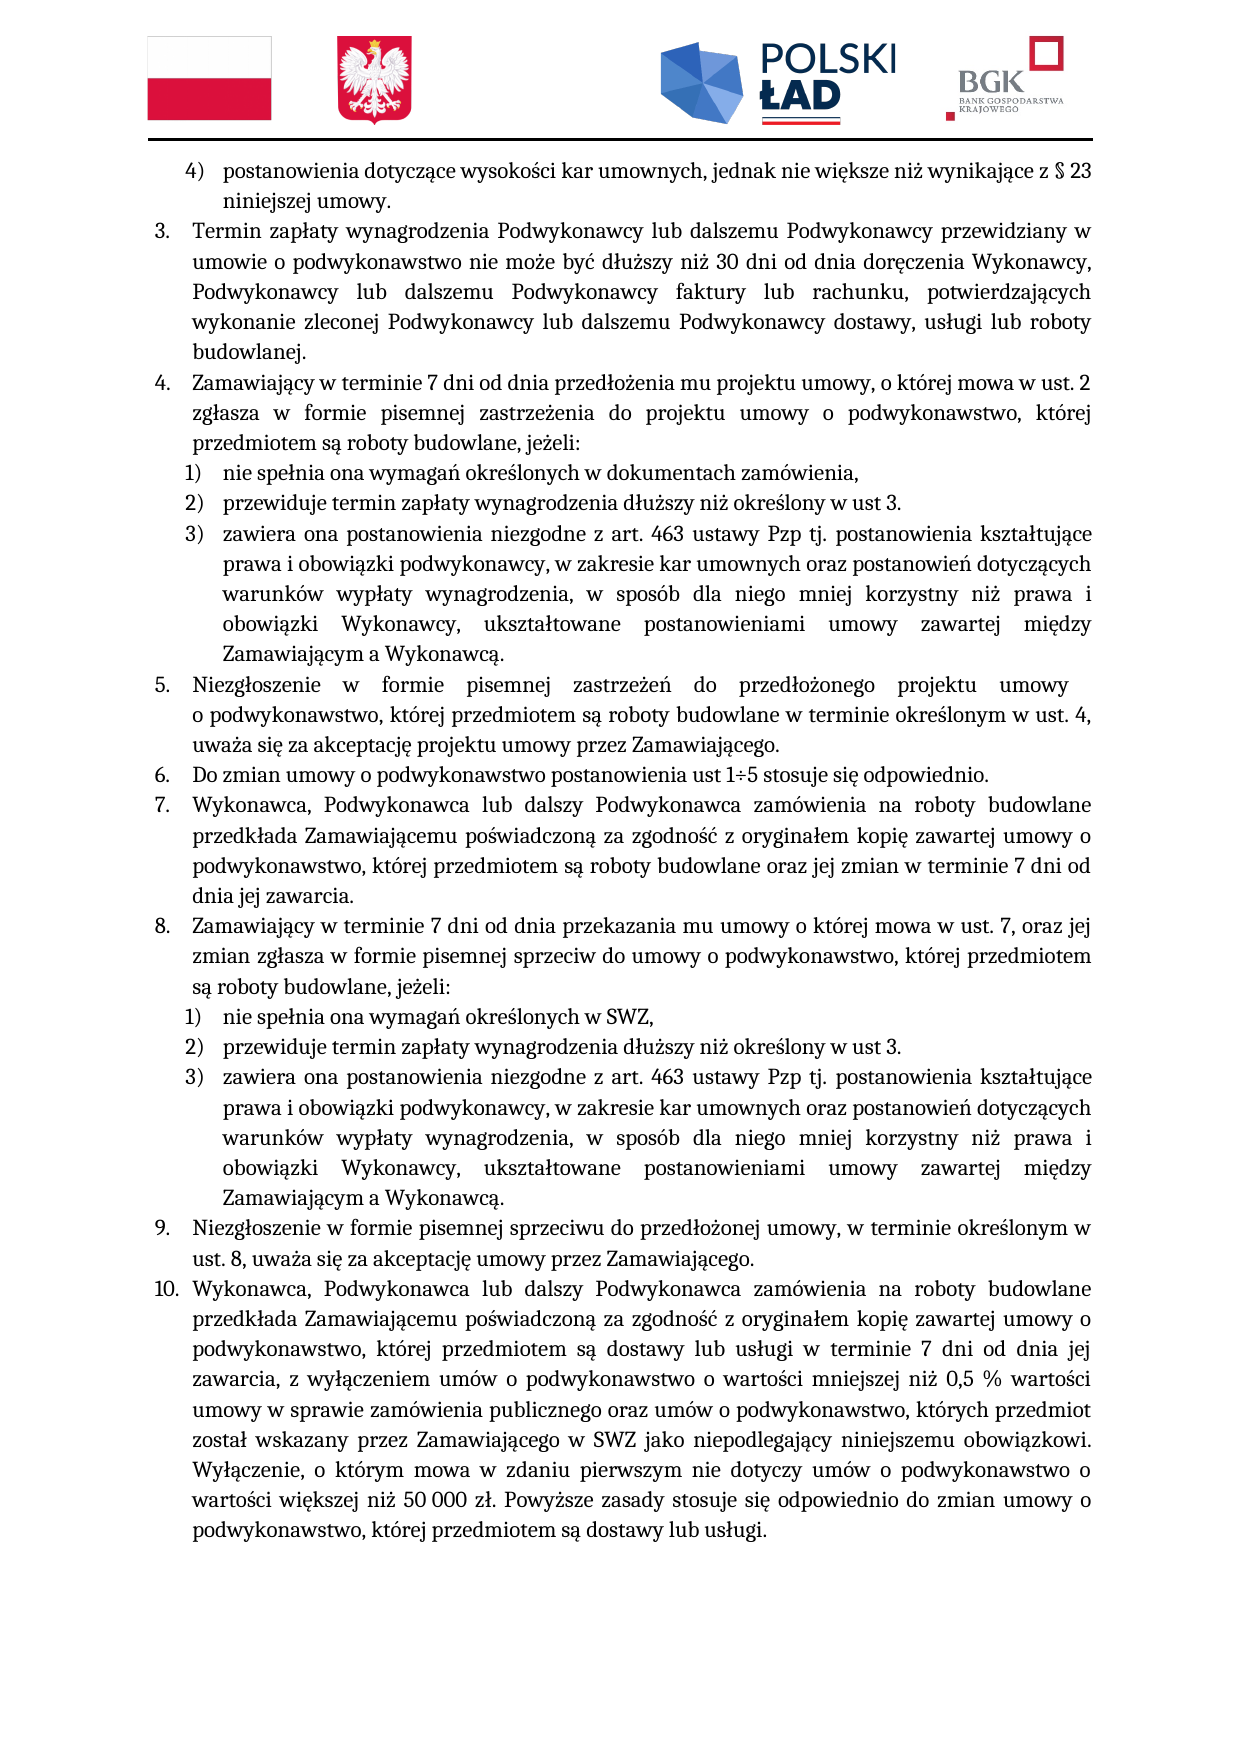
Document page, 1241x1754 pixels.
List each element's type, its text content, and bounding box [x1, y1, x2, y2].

list Niezgłoszenie w formie pisemnej zastrzeżeń do przedłożonego projektu umowy o podwykonawstwo, której przedmiotem są roboty budowlane w terminie określonym w ust. 4, uważa się za akceptację projektu umowy przez Zamawiającego. [154, 671, 1093, 758]
list zawiera ona postanowienia niezgodne z art. 463 ustawy Pzp tj. postanowienia kształtujące prawa i obowiązki podwykonawcy, w zakresie kar umownych oraz postanowień dotyczących warunków wypłaty wynagrodzenia, w sposób dla niego mniej korzystny niż prawa i obowiązki Wykonawcy, ukształtowane postanowieniami umowy zawartej między Zamawiającym a Wykonawcą. [185, 520, 1093, 668]
list postanowienia dotyczące wysokości kar umownych, jednak nie większe niż wynikające z § 23 niniejszej umowy. [185, 158, 1093, 214]
picture [147, 36, 412, 125]
list zawiera ona postanowienia niezgodne z art. 463 ustawy Pzp tj. postanowienia kształtujące prawa i obowiązki podwykonawcy, w zakresie kar umownych oraz postanowień dotyczących warunków wypłaty wynagrodzenia, w sposób dla niego mniej korzystny niż prawa i obowiązki Wykonawcy, ukształtowane postanowieniami umowy zawartej między Zamawiającym a Wykonawcą. [185, 1064, 1093, 1211]
list przewiduje termin zapłaty wynagrodzenia dłuższy niż określony w ust 3. [185, 1034, 1093, 1060]
picture [915, 31, 1093, 125]
list Do zmian umowy o podwykonawstwo postanowienia ust 1÷5 stosuje się odpowiednio. [154, 762, 1093, 788]
list Zamawiający w terminie 7 dni od dnia przekazania mu umowy o której mowa w ust. 7, oraz jej zmian zgłasza w formie pisemnej sprzeciw do umowy o podwykonawstwo, której przedmiotem są roboty budowlane, jeżeli: [154, 913, 1093, 1000]
picture [660, 42, 896, 125]
list Termin zapłaty wynagrodzenia Podwykonawcy lub dalszemu Podwykonawcy przewidziany w umowie o podwykonawstwo nie może być dłuższy niż 30 dni od dnia doręczenia Wykonawcy, Podwykonawcy lub dalszemu Podwykonawcy faktury lub rachunku, potwierdzających wykonanie zleconej Podwykonawcy lub dalszemu Podwykonawcy dostawy, usługi lub roboty budowlanej. [154, 218, 1093, 366]
list Zamawiający w terminie 7 dni od dnia przedłożenia mu projektu umowy, o której mowa w ust. 2 zgłasza w formie pisemnej zastrzeżenia do projektu umowy o podwykonawstwo, której przedmiotem są roboty budowlane, jeżeli: [154, 369, 1093, 456]
list Wykonawca, Podwykonawca lub dalszy Podwykonawca zamówienia na roboty budowlane przedkłada Zamawiającemu poświadczoną za zgodność z oryginałem kopię zawartej umowy o podwykonawstwo, której przedmiotem są roboty budowlane oraz jej zmian w terminie 7 dni od dnia jej zawarcia. [154, 792, 1093, 909]
list przewiduje termin zapłaty wynagrodzenia dłuższy niż określony w ust 3. [185, 490, 1093, 517]
list nie spełnia ona wymagań określonych w SWZ, [185, 1004, 1093, 1030]
list nie spełnia ona wymagań określonych w dokumentach zamówienia, [185, 460, 1093, 486]
list Niezgłoszenie w formie pisemnej sprzeciwu do przedłożonej umowy, w terminie określonym w ust. 8, uważa się za akceptację umowy przez Zamawiającego. [154, 1215, 1093, 1272]
list Wykonawca, Podwykonawca lub dalszy Podwykonawca zamówienia na roboty budowlane przedkłada Zamawiającemu poświadczoną za zgodność z oryginałem kopię zawartej umowy o podwykonawstwo, której przedmiotem są dostawy lub usługi w terminie 7 dni od dnia jej zawarcia, z wyłączeniem umów o podwykonawstwo o wartości mniejszej niż 0,5 % wartości umowy w sprawie zamówienia publicznego oraz umów o podwykonawstwo, których przedmiot został wskazany przez Zamawiającego w SWZ jako niepodlegający niniejszemu obowiązkowi. Wyłączenie, o którym mowa w zdaniu pierwszym nie dotyczy umów o podwykonawstwo o wartości większej niż 50 000 zł. Powyższe zasady stosuje się odpowiednio do zmian umowy o podwykonawstwo, której przedmiotem są dostawy lub usługi. [154, 1276, 1093, 1544]
